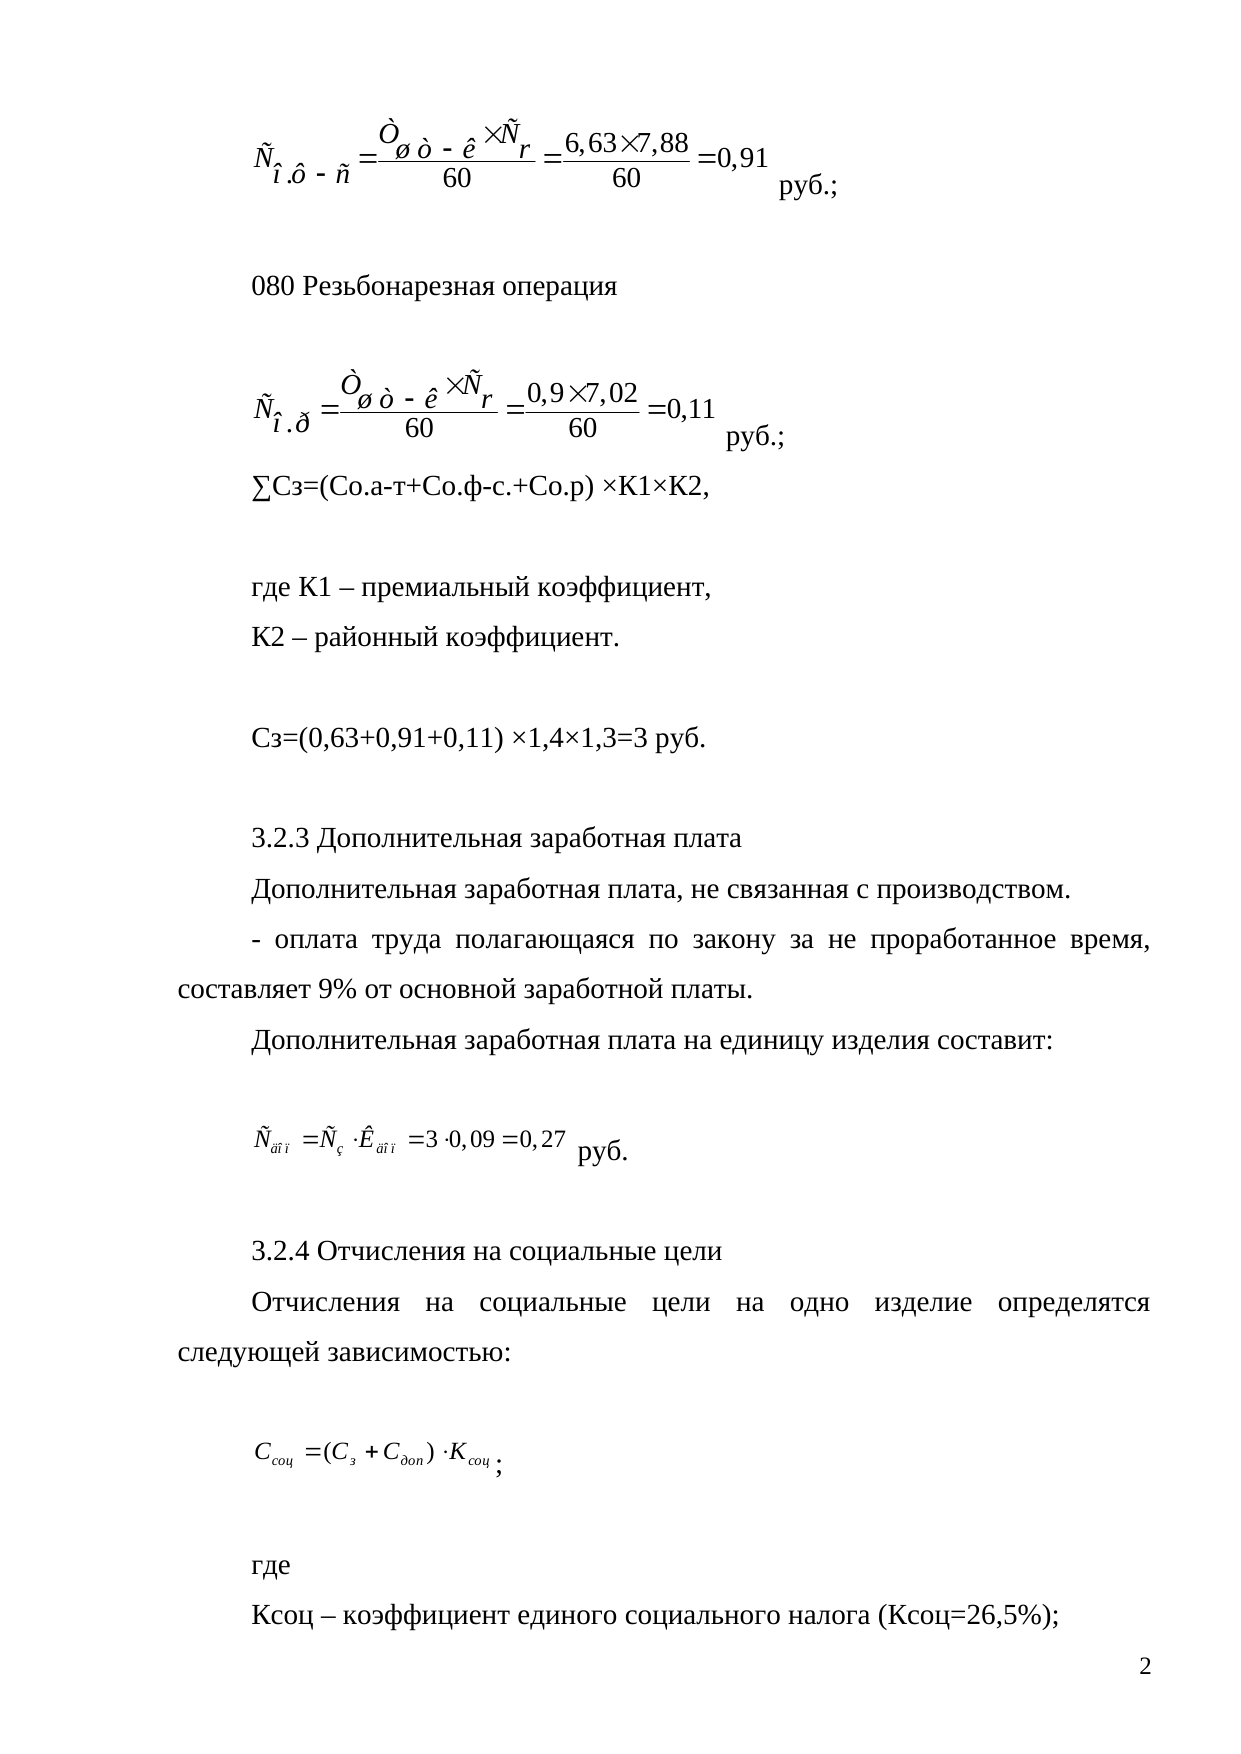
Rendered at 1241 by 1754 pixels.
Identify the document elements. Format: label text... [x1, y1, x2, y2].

text Отчисления на социальные цели на одно изделие определятся следующей зависимостью: [177, 1284, 1152, 1368]
text Дополнительная заработная плата, не связанная с производством. [177, 871, 1152, 904]
text ; [177, 1435, 1152, 1480]
text 3.2.4 Отчисления на социальные цели [177, 1233, 1152, 1267]
text где [177, 1547, 1152, 1581]
text 3.2.3 Дополнительная заработная плата [177, 821, 1152, 854]
text Сз=(0,63+0,91+0,11) ×1,4×1,3=3 руб. [177, 720, 1152, 753]
text ∑Сз=(Со.а-т+Со.ф-с.+Со.р) ×К1×К2, [177, 468, 1152, 502]
text Ксоц – коэффициент единого социального налога (Ксоц=26,5%); [177, 1597, 1152, 1631]
text - оплата труда полагающаяся по закону за не проработанное время, составляет 9% от основной заработной платы. [177, 921, 1152, 1005]
text руб.; [177, 369, 1152, 452]
text руб.; [177, 118, 1152, 201]
text 080 Резьбонарезная операция [177, 268, 1152, 302]
text где К1 – премиальный коэффициент, [177, 569, 1152, 603]
text Дополнительная заработная плата на единицу изделия составит: [177, 1022, 1152, 1055]
text К2 – районный коэффициент. [177, 619, 1152, 653]
text руб. [177, 1122, 1152, 1166]
